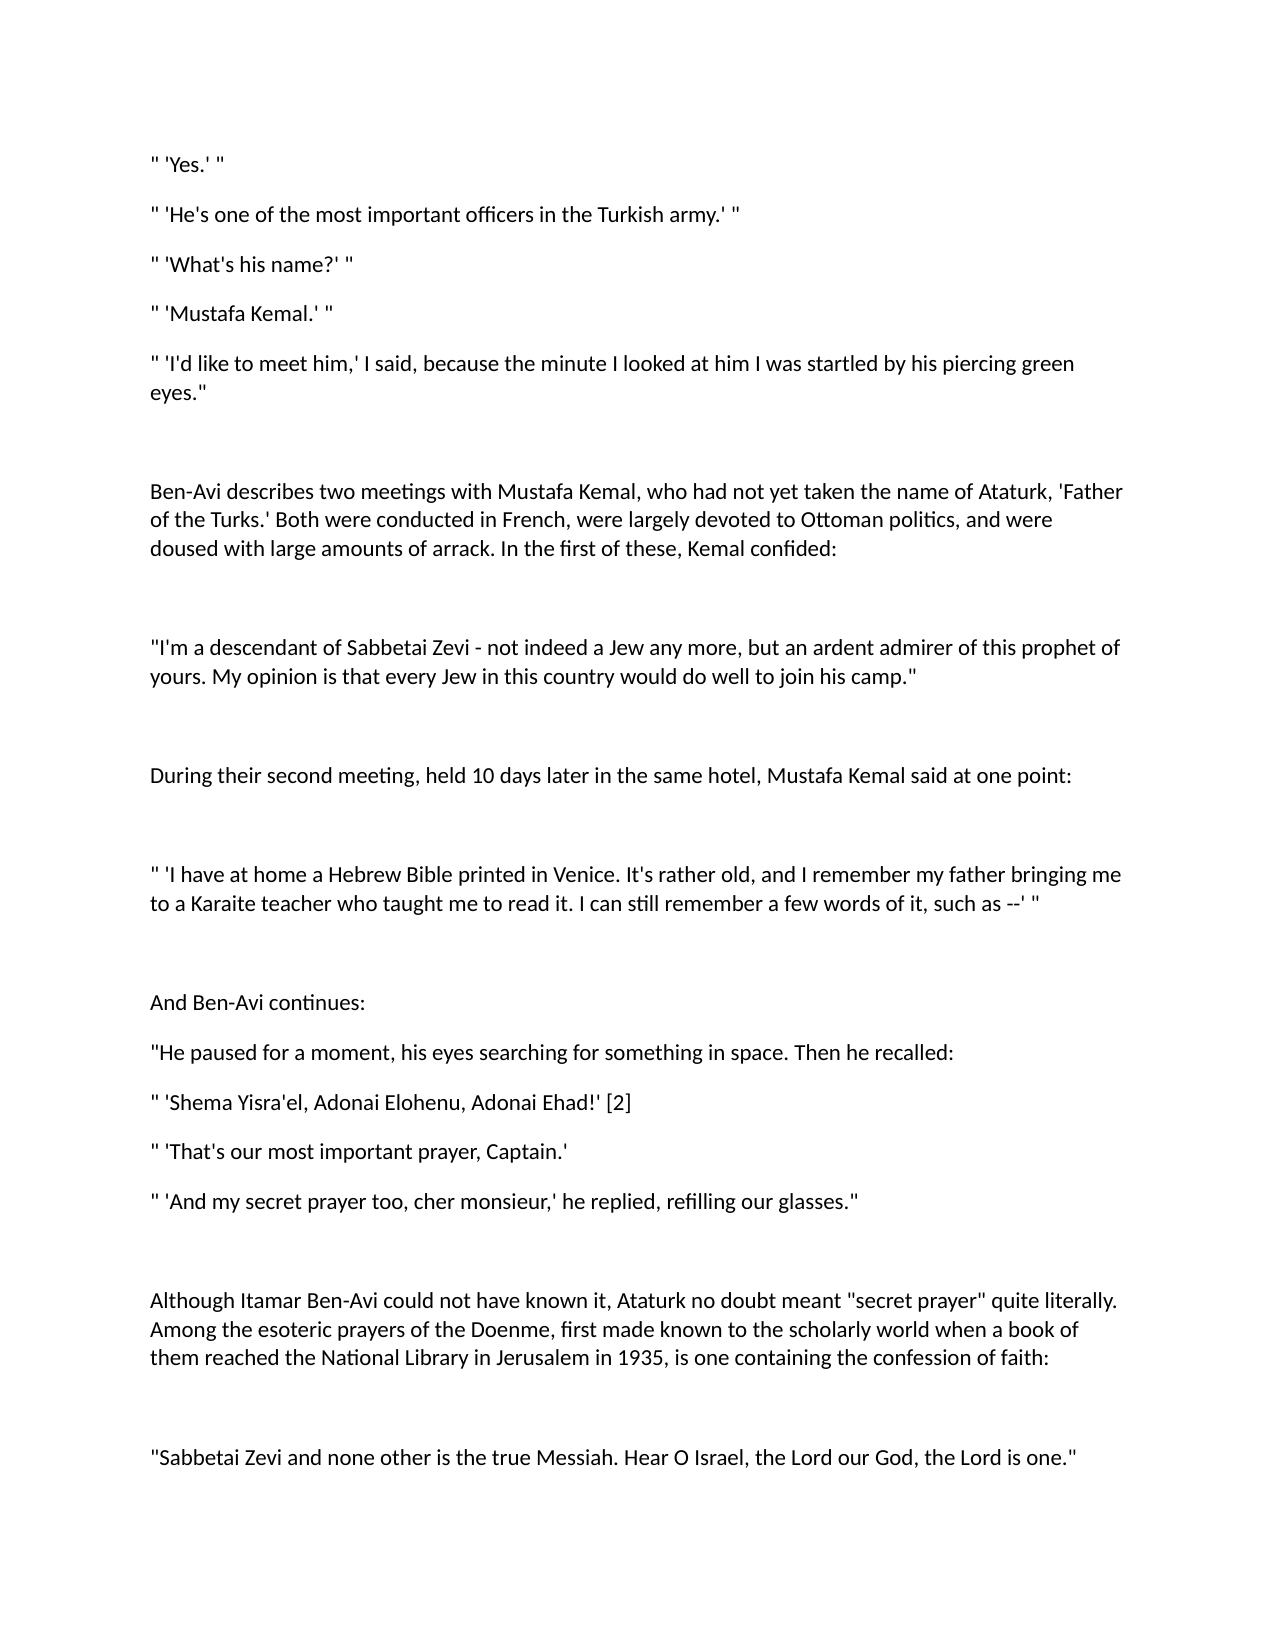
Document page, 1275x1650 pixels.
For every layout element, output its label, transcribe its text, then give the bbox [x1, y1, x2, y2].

text During their second meeting, held 10 days later in the same hotel, Mustafa Kemal said at one point: [150, 761, 1125, 789]
text " 'He's one of the most important officers in the Turkish army.' " [150, 199, 1125, 228]
text "Sabbetai Zevi and none other is the true Messiah. Hear O Israel, the Lord our God, the Lord is one." [150, 1442, 1125, 1471]
text " 'I'd like to meet him,' I said, because the minute I looked at him I was startled by his piercing green eyes." [150, 348, 1125, 406]
text "He paused for a moment, his eyes searching for something in space. Then he recalled: [150, 1037, 1125, 1066]
text " 'And my secret prayer too, cher monsieur,' he replied, refilling our glasses." [150, 1186, 1125, 1215]
text " 'What's his name?' " [150, 249, 1125, 278]
text And Ben-Avi continues: [150, 988, 1125, 1017]
text " 'That's our most important prayer, Captain.' [150, 1137, 1125, 1165]
text Although Itamar Ben-Avi could not have known it, Ataturk no doubt meant "secret prayer" quite literally. Among the esoteric prayers of the Doenme, first made known to the scholarly world when a book of them reached the National Library in Jerusalem in 1935, is one containing the confession of faith: [150, 1285, 1125, 1372]
text " 'Shema Yisra'el, Adonai Elohenu, Adonai Ehad!' [2] [150, 1087, 1125, 1116]
text " 'Mustafa Kemal.' " [150, 299, 1125, 327]
text " 'Yes.' " [150, 150, 1125, 179]
text "I'm a descendant of Sabbetai Zevi - not indeed a Jew any more, but an ardent admirer of this prophet of yours. My opinion is that every Jew in this country would do well to join his camp." [150, 633, 1125, 690]
text Ben-Avi describes two meetings with Mustafa Kemal, who had not yet taken the name of Ataturk, 'Father of the Turks.' Both were conducted in French, were largely devoted to Ottoman politics, and were doused with large amounts of arrack. In the first of these, Kemal confided: [150, 476, 1125, 562]
text " 'I have at home a Hebrew Bible printed in Venice. It's rather old, and I remember my father bringing me to a Karaite teacher who taught me to read it. I can still remember a few words of it, such as --' " [150, 860, 1125, 917]
